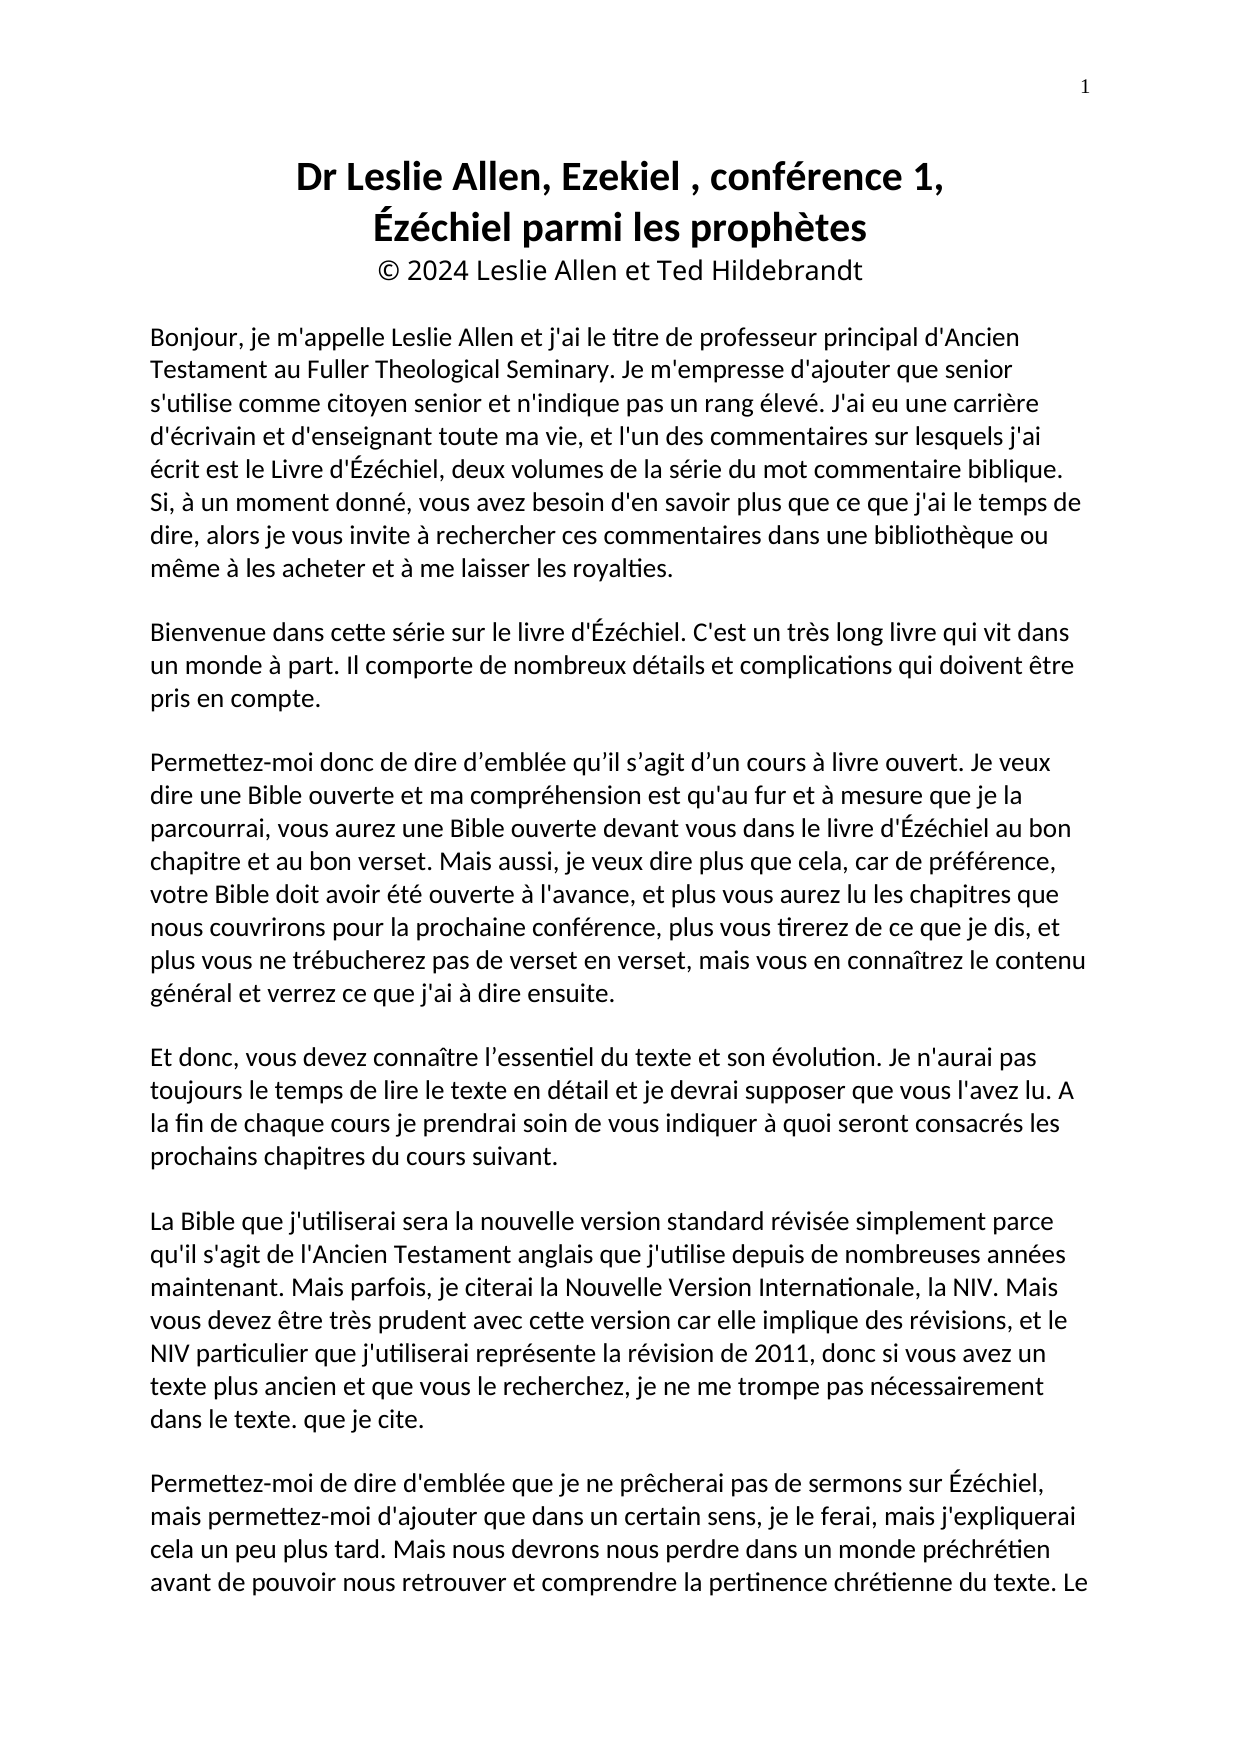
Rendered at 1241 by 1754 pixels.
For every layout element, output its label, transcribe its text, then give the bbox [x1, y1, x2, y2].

text Et donc, vous devez connaître l’essentiel du texte et son évolution. Je n'aurai pas toujours le temps de lire le texte en détail et je devrai supposer que vous l'avez lu. A la fin de chaque cours je prendrai soin de vous indiquer à quoi seront consacrés les prochains chapitres du cours suivant. [150, 1041, 1090, 1173]
text Ézéchiel parmi les prophètes [150, 201, 1090, 252]
text Permettez-moi donc de dire d’emblée qu’il s’agit d’un cours à livre ouvert. Je veux dire une Bible ouverte et ma compréhension est qu'au fur et à mesure que je la parcourrai, vous aurez une Bible ouverte devant vous dans le livre d'Ézéchiel au bon chapitre et au bon verset. Mais aussi, je veux dire plus que cela, car de préférence, votre Bible doit avoir été ouverte à l'avance, et plus vous aurez lu les chapitres que nous couvrirons pour la prochaine conférence, plus vous tirerez de ce que je dis, et plus vous ne trébucherez pas de verset en verset, mais vous en connaîtrez le contenu général et verrez ce que j'ai à dire ensuite. [150, 745, 1090, 1009]
text © 2024 Leslie Allen et Ted Hildebrandt [150, 252, 1090, 288]
text Bienvenue dans cette série sur le livre d'Ézéchiel. C'est un très long livre qui vit dans un monde à part. Il comporte de nombreux détails et complications qui doivent être pris en compte. [150, 615, 1090, 714]
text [150, 1466, 1090, 1598]
text Bonjour, je m'appelle Leslie Allen et j'ai le titre de professeur principal d'Ancien Testament au Fuller Theological Seminary. Je m'empresse d'ajouter que senior s'utilise comme citoyen senior et n'indique pas un rang élevé. J'ai eu une carrière d'écrivain et d'enseignant toute ma vie, et l'un des commentaires sur lesquels j'ai écrit est le Livre d'Ézéchiel, deux volumes de la série du mot commentaire biblique. Si, à un moment donné, vous avez besoin d'en savoir plus que ce que j'ai le temps de dire, alors je vous invite à rechercher ces commentaires dans une bibliothèque ou même à les acheter et à me laisser les royalties. [150, 320, 1090, 584]
text La Bible que j'utiliserai sera la nouvelle version standard révisée simplement parce qu'il s'agit de l'Ancien Testament anglais que j'utilise depuis de nombreuses années maintenant. Mais parfois, je citerai la Nouvelle Version Internationale, la NIV. Mais vous devez être très prudent avec cette version car elle implique des révisions, et le NIV particulier que j'utiliserai représente la révision de 2011, donc si vous avez un texte plus ancien et que vous le recherchez, je ne me trompe pas nécessairement dans le texte. que je cite. [150, 1204, 1090, 1435]
text Dr Leslie Allen, Ezekiel , conférence 1, [150, 150, 1090, 201]
